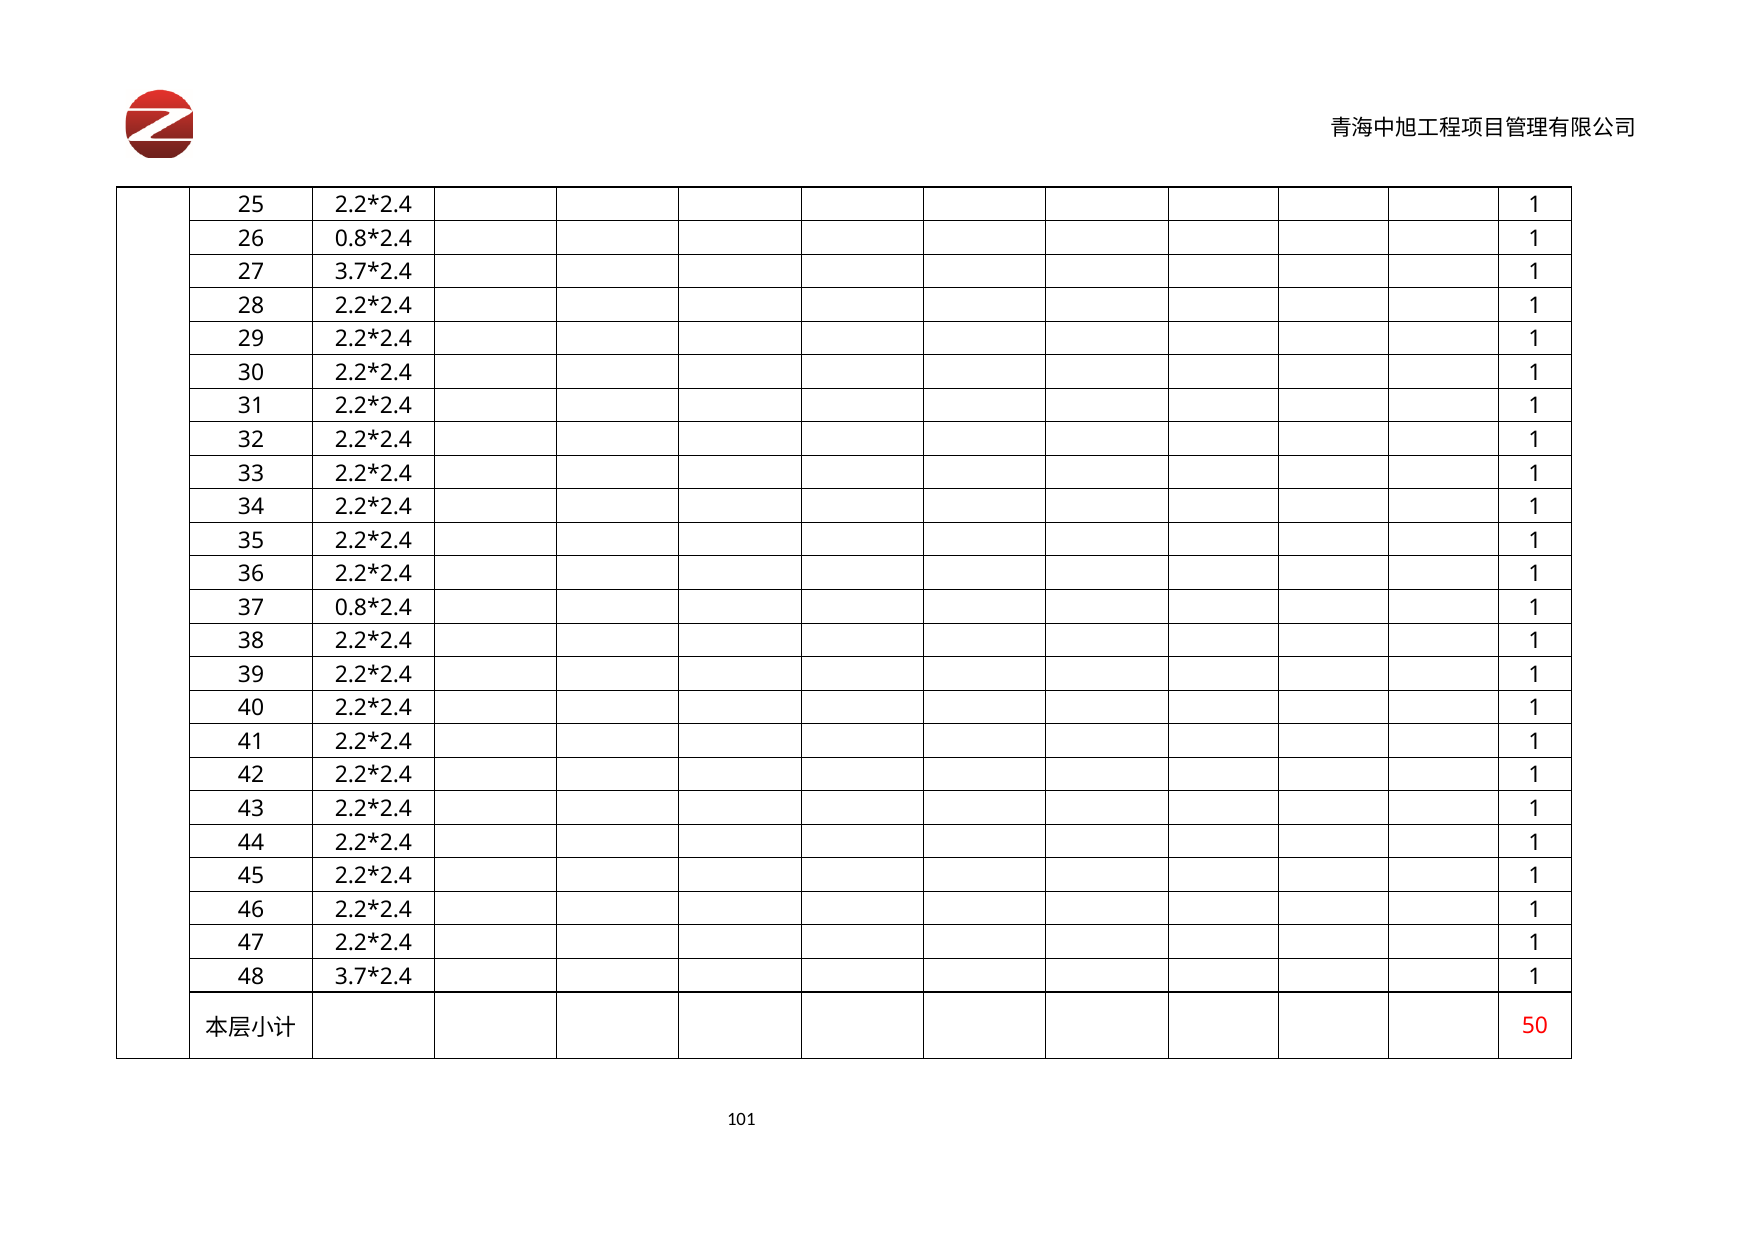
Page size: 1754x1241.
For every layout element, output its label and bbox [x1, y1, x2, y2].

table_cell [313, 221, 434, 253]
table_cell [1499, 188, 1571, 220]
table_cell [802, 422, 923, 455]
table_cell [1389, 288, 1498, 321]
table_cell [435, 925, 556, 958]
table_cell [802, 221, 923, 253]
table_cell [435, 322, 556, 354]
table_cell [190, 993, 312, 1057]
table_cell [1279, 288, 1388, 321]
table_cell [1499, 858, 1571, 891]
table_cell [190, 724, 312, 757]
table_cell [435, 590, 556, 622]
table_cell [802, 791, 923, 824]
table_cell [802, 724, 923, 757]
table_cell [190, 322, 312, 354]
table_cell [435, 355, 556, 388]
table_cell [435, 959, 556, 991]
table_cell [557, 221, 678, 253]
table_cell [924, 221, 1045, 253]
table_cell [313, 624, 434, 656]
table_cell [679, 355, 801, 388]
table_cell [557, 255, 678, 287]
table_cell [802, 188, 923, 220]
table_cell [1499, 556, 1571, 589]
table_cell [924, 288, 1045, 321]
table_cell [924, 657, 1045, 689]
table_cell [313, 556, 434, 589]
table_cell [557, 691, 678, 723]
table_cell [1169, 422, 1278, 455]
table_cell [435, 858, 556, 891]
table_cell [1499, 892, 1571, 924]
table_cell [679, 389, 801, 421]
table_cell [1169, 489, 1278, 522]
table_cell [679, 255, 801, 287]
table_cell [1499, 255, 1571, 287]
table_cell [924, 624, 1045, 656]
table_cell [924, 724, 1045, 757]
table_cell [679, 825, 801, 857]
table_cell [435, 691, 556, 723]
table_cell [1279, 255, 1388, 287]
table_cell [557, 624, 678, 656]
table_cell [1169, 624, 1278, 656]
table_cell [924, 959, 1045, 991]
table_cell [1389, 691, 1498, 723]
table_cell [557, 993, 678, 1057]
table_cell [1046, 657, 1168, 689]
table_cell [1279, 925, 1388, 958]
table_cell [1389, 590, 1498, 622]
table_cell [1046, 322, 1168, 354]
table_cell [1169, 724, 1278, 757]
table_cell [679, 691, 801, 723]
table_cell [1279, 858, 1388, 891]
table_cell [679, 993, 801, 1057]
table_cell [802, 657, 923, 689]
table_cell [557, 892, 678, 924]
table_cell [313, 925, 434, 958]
picture [124, 89, 193, 156]
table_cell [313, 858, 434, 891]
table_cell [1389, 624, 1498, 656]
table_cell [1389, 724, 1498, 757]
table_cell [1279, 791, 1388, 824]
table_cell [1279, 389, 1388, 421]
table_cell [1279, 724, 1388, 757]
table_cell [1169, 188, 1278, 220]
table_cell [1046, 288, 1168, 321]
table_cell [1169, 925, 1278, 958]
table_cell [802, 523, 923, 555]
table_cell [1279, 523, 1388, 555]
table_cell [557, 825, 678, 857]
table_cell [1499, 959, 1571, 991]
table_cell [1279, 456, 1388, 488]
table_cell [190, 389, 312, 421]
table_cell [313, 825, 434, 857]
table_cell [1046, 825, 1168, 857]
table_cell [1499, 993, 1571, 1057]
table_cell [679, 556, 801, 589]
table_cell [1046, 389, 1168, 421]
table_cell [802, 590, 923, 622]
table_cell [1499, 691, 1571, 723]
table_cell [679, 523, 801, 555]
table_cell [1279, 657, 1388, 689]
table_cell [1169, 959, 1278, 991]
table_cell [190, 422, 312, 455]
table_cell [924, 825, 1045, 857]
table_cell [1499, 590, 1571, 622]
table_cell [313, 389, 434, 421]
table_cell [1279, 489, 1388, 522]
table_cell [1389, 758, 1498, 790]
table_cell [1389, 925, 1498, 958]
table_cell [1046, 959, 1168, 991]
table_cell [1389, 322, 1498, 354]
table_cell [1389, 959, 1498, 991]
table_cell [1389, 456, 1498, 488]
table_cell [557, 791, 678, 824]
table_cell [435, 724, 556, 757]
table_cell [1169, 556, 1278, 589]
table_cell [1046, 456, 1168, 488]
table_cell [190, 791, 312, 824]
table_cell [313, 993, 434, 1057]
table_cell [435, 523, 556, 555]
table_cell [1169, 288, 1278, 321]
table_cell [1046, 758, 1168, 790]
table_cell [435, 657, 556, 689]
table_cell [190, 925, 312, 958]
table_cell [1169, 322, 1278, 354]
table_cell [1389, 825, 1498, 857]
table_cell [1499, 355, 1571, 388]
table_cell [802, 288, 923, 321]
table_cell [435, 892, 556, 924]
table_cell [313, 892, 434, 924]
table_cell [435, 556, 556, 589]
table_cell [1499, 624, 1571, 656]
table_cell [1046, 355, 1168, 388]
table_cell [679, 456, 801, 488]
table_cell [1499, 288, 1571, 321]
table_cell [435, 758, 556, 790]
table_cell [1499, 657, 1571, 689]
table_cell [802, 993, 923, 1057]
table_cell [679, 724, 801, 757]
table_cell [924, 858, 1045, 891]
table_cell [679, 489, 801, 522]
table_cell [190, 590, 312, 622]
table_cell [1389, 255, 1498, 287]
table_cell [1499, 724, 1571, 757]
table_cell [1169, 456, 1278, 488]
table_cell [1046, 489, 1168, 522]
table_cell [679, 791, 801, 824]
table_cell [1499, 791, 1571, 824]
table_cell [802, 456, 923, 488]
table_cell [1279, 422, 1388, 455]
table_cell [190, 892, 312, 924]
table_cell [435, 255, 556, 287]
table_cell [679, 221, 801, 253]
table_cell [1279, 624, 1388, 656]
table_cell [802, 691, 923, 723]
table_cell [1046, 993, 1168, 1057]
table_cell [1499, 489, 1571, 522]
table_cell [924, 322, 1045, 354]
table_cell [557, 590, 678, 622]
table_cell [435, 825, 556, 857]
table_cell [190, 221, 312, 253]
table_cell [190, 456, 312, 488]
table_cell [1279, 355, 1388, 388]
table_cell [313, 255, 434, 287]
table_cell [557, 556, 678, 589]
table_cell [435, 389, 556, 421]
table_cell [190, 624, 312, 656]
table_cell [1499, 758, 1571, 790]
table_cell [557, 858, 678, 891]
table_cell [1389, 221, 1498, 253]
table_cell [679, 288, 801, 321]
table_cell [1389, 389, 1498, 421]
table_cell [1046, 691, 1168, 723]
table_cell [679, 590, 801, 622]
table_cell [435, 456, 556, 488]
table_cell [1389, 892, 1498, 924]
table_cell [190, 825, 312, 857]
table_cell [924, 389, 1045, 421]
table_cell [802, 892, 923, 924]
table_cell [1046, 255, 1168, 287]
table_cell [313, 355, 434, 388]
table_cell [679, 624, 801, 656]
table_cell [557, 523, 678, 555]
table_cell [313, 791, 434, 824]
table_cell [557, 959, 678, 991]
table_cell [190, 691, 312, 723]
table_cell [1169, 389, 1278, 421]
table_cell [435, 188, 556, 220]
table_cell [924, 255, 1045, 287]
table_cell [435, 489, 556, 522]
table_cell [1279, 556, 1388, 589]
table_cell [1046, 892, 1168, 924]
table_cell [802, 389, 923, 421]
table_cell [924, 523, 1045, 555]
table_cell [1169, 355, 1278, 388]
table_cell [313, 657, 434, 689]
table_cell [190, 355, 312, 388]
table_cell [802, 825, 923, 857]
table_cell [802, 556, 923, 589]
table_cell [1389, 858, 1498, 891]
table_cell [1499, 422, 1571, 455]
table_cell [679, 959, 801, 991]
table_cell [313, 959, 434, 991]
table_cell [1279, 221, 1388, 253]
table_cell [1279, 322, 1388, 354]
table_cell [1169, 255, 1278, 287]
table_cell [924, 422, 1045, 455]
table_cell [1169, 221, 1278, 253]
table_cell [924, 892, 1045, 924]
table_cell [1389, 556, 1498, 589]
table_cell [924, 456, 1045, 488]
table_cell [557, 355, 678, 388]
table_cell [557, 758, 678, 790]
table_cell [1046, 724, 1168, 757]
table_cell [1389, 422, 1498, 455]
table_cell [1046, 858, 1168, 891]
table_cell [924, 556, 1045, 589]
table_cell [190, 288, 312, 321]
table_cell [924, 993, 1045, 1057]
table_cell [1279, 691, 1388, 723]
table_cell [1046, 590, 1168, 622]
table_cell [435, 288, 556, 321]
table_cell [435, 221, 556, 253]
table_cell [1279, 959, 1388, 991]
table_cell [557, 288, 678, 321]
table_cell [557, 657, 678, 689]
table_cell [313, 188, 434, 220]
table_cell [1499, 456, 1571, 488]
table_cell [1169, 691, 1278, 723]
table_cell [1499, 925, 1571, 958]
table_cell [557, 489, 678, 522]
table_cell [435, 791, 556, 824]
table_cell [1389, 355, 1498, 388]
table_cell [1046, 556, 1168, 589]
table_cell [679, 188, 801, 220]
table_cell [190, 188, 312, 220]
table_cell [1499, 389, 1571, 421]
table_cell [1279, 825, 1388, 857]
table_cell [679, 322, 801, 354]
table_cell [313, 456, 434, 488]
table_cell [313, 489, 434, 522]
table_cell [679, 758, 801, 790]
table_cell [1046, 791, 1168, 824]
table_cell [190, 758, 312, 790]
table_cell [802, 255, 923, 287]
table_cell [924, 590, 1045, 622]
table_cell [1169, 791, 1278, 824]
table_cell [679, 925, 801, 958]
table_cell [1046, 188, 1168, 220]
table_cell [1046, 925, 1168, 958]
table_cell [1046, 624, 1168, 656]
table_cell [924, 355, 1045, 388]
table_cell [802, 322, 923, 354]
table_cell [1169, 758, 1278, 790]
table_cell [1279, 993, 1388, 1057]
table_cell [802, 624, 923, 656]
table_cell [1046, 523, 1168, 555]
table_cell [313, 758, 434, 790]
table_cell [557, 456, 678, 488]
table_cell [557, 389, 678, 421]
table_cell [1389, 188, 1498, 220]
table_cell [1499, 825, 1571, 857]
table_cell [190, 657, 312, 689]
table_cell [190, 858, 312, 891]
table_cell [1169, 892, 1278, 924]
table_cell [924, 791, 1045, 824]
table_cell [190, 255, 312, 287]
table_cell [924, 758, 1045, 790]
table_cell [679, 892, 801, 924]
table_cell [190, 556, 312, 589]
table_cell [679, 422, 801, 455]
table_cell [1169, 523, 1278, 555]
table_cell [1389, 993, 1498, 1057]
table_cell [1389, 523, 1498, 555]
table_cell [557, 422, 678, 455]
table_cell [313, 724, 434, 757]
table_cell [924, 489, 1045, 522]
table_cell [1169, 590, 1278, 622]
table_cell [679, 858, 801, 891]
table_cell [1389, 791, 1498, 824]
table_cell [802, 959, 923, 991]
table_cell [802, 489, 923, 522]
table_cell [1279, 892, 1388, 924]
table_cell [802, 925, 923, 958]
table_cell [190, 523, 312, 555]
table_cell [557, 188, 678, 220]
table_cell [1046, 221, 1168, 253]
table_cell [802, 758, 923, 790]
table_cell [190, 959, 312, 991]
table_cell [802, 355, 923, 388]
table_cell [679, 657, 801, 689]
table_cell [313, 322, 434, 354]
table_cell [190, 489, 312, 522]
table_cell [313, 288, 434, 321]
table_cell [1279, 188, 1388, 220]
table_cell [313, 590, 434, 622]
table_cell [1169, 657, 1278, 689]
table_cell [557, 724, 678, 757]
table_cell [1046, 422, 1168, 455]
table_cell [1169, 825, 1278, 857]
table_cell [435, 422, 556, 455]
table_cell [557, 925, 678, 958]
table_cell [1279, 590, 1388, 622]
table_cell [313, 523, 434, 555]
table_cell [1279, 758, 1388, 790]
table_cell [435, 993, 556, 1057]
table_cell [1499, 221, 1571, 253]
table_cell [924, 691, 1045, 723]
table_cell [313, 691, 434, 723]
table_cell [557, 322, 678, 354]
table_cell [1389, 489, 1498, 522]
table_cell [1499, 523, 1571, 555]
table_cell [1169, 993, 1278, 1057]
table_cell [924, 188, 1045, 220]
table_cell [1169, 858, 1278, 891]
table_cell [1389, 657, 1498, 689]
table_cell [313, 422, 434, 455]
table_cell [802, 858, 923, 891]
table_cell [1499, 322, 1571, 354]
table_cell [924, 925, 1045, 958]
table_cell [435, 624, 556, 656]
